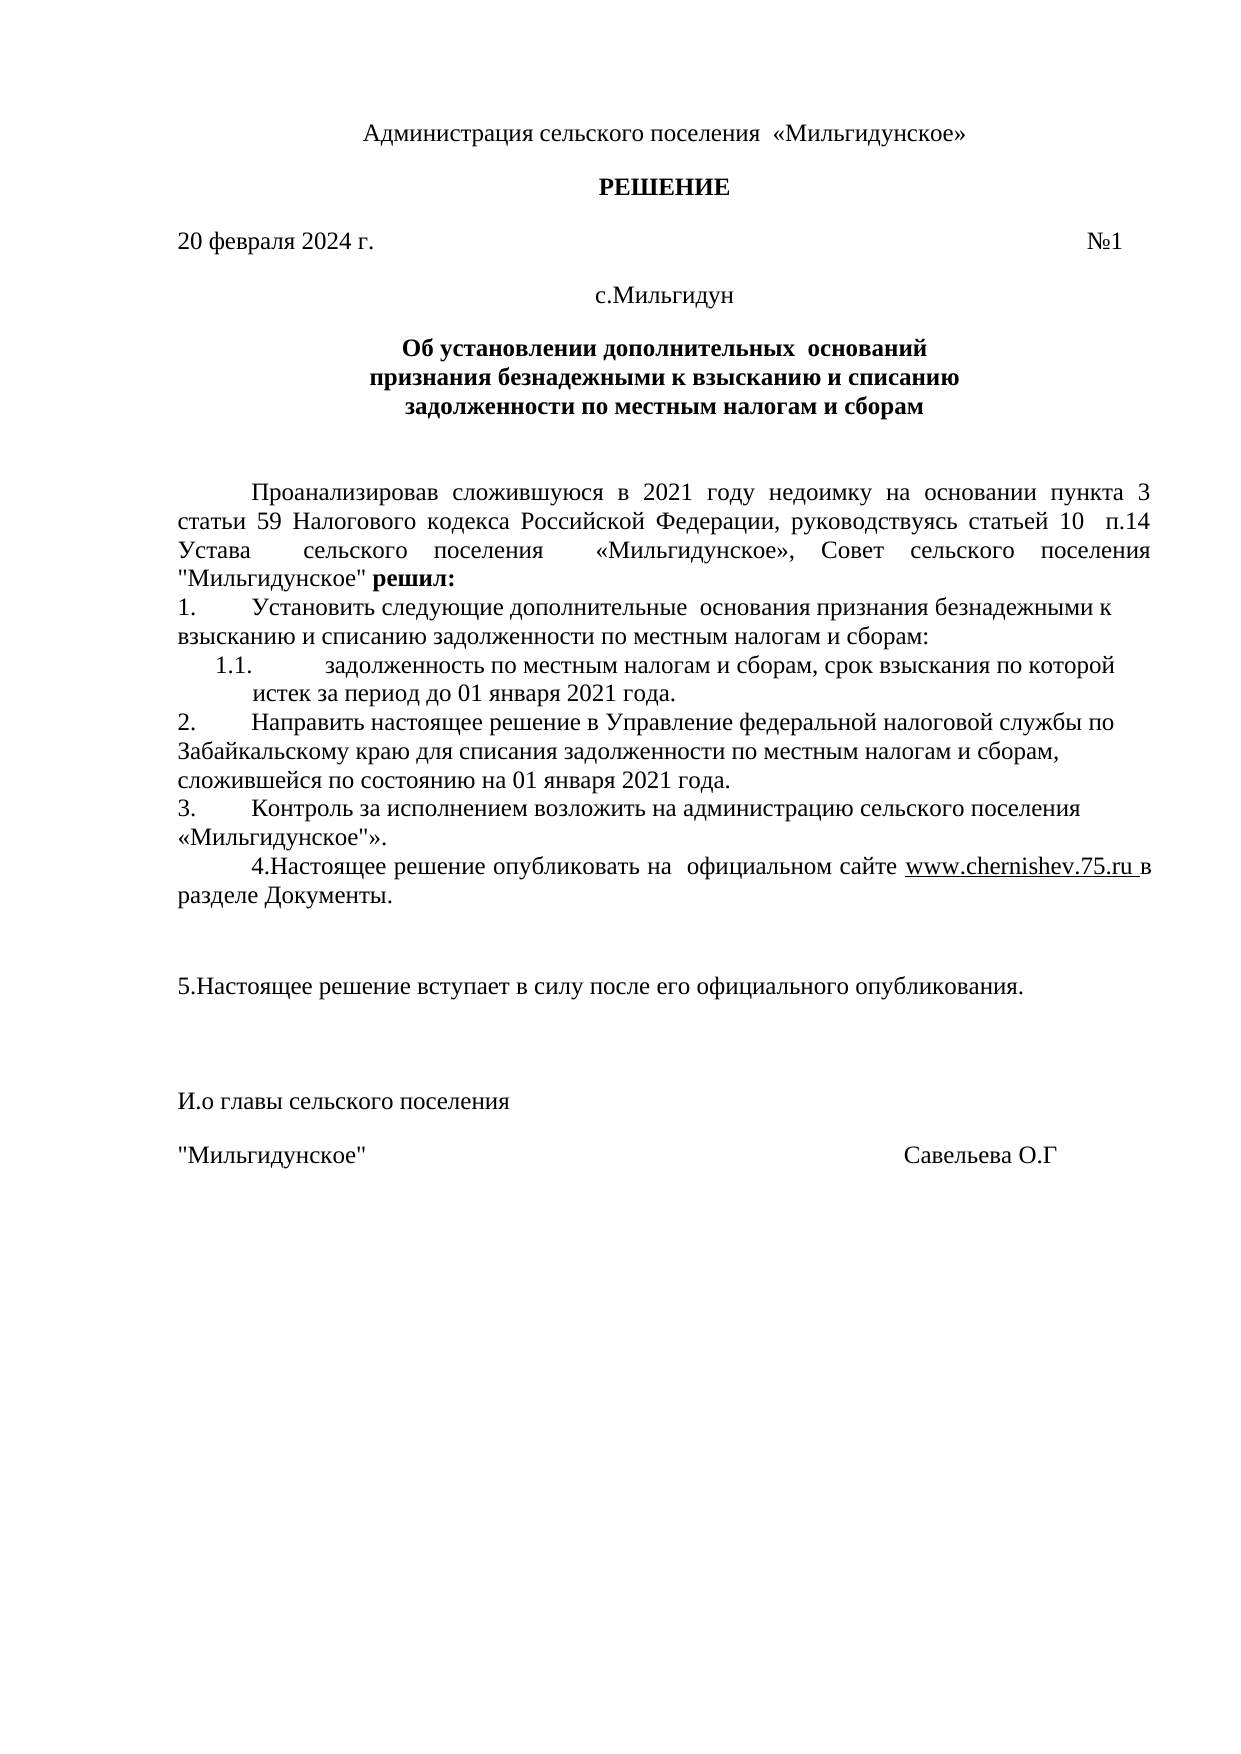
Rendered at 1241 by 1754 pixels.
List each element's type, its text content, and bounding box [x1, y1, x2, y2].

text Администрация сельского поселения «Мильгидунское» [177, 118, 1152, 147]
text РЕШЕНИЕ [177, 172, 1152, 201]
text с.Мильгидун [177, 280, 1152, 308]
list Контроль за исполнением возложить на администрацию сельского поселения «Мильгидунское"». [177, 793, 1152, 851]
text задолженности по местным налогам и сборам [177, 391, 1152, 420]
text 20 февраля 2024 г. №1 [177, 226, 1152, 254]
text 4.Настоящее решение опубликовать на официальном сайте www.chernishev.75.ru в разделе Документы. [177, 851, 1152, 908]
list Направить настоящее решение в Управление федеральной налоговой службы по Забайкальскому краю для списания задолженности по местным налогам и сборам, сложившейся по состоянию на 01 января 2021 года. [177, 707, 1152, 793]
text Проанализировав сложившуюся в 2021 году недоимку на основании пункта 3 статьи 59 Налогового кодекса Российской Федерации, руководствуясь статьей 10 п.14 Устава сельского поселения «Мильгидунское», Совет сельского поселения "Мильгидунское" решил: [177, 477, 1152, 592]
list Установить следующие дополнительные основания признания безнадежными к взысканию и списанию задолженности по местным налогам и сборам: [177, 592, 1152, 650]
text Об установлении дополнительных оснований [177, 333, 1152, 362]
text И.о главы сельского поселения [177, 1086, 1152, 1114]
list 5.Настоящее решение вступает в силу после его официального опубликования. [177, 971, 1152, 999]
text признания безнадежными к взысканию и списанию [177, 362, 1152, 391]
list задолженность по местным налогам и сборам, срок взыскания по которой истек за период до 01 января 2021 года. [215, 650, 1152, 707]
text "Мильгидунское" Савельева О.Г [177, 1140, 1152, 1168]
